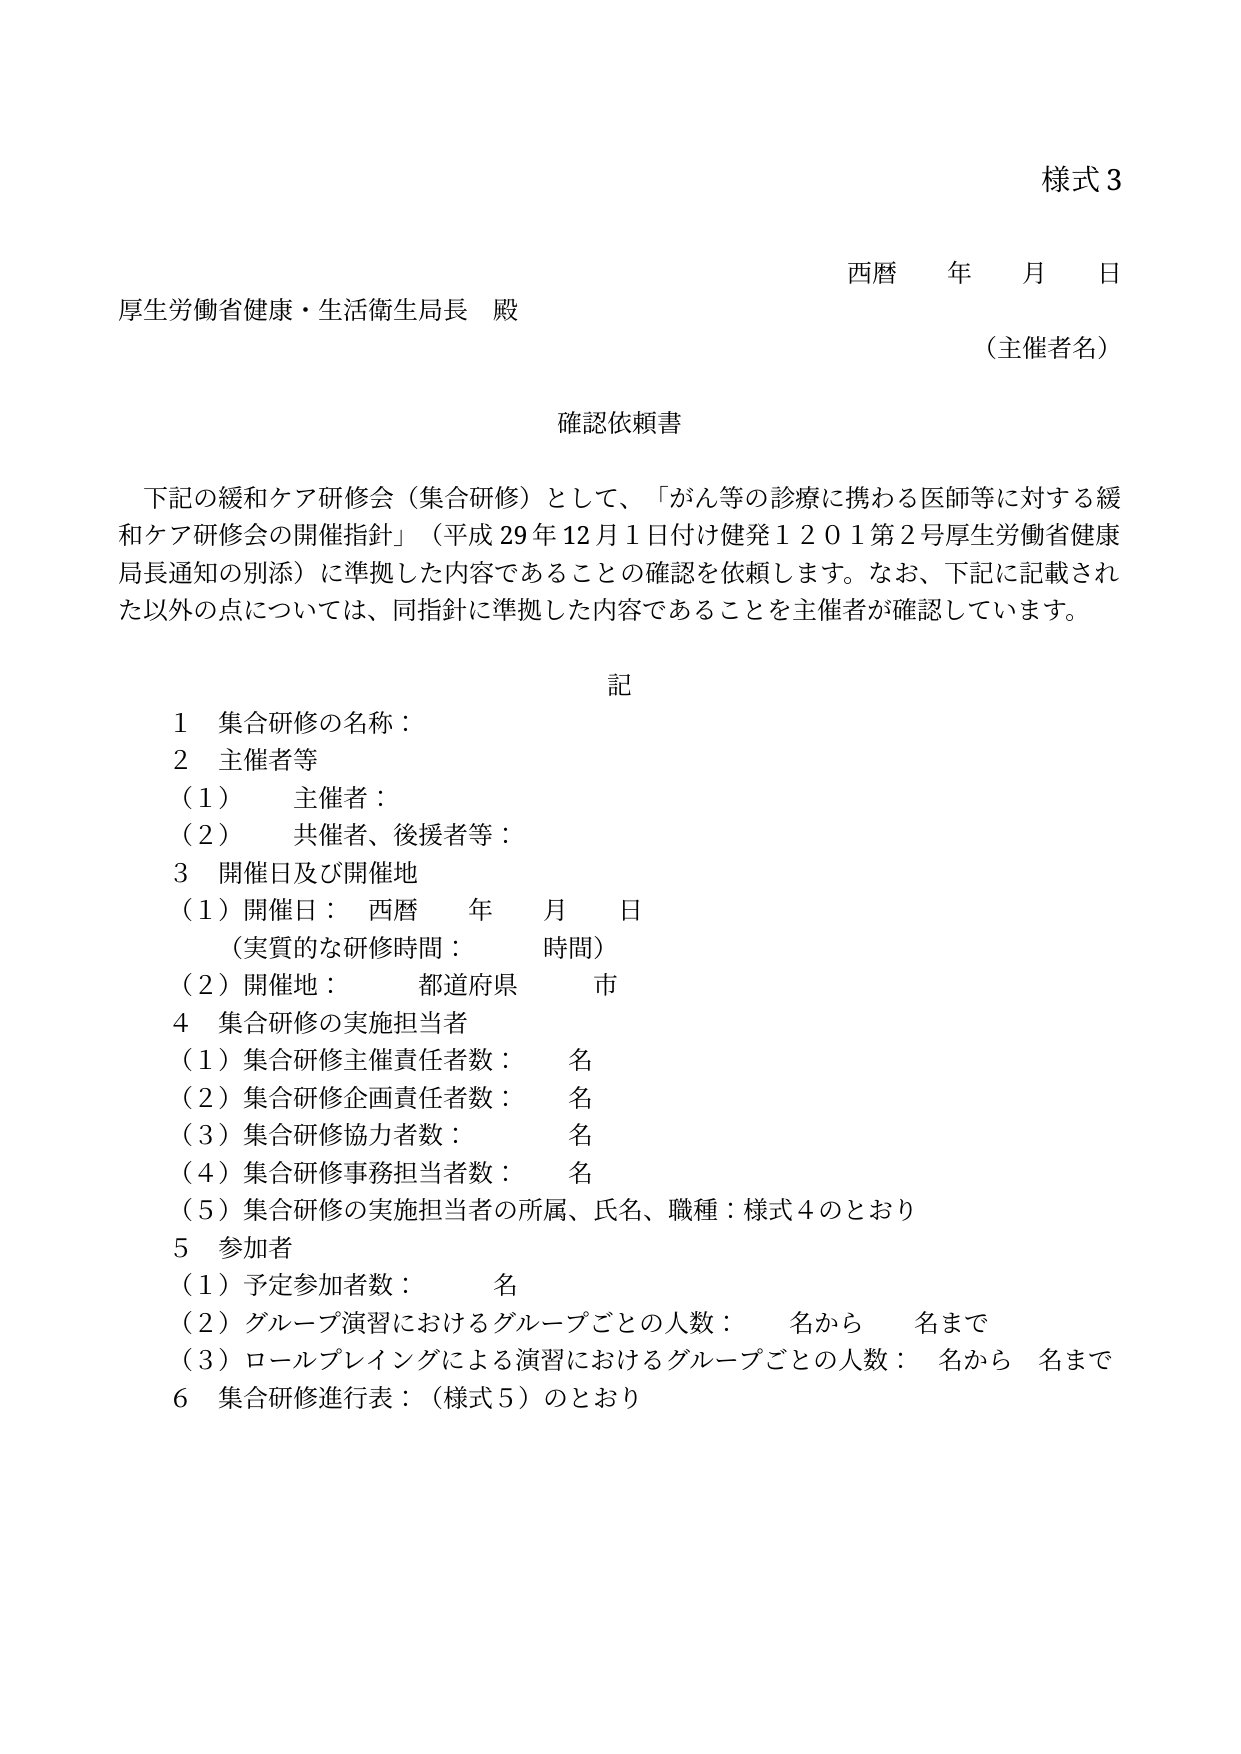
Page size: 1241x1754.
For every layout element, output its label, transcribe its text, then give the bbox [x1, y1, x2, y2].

text （主催者名） [118, 328, 1122, 365]
text ３ 開催日及び開催地 [168, 853, 1122, 890]
list 主催者： [168, 778, 1122, 815]
text 確認依頼書 [118, 403, 1122, 440]
text （１）開催日： 西暦 年 月 日 [168, 890, 1122, 928]
text （１）集合研修主催責任者数： 名 [168, 1040, 1122, 1078]
text １ 集合研修の名称： [168, 703, 1122, 740]
list 共催者、後援者等： [168, 815, 1122, 853]
text （２）グループ演習におけるグループごとの人数： 名から 名まで [168, 1303, 1122, 1340]
text （３）集合研修協力者数： 名 [168, 1115, 1122, 1153]
text 西暦 年 月 日 [118, 253, 1122, 290]
text （２）集合研修企画責任者数： 名 [168, 1078, 1122, 1115]
text ６ 集合研修進行表：（様式５）のとおり [168, 1378, 1122, 1415]
text （４）集合研修事務担当者数： 名 [168, 1153, 1122, 1190]
text （１）予定参加者数： 名 [168, 1265, 1122, 1303]
text 様式3 [118, 140, 1122, 215]
text 厚生労働省健康・生活衛生局長 殿 [118, 290, 1122, 328]
text （２）開催地： 都道府県 市 [168, 965, 1122, 1003]
text （３）ロールプレイングによる演習におけるグループごとの人数： 名から 名まで [168, 1340, 1122, 1378]
text （実質的な研修時間： 時間） [168, 928, 1122, 965]
text （５）集合研修の実施担当者の所属、氏名、職種：様式４のとおり [168, 1190, 1122, 1228]
text 下記の緩和ケア研修会（集合研修）として、「がん等の診療に携わる医師等に対する緩和ケア研修会の開催指針」（平成29年12月１日付け健発１２０１第２号厚生労働省健康局長通知の別添）に準拠した内容であることの確認を依頼します。なお、下記に記載された以外の点については、同指針に準拠した内容であることを主催者が確認しています。 [118, 478, 1122, 628]
subtitle 記 [118, 665, 1122, 703]
text ５ 参加者 [168, 1228, 1122, 1265]
text ４ 集合研修の実施担当者 [168, 1003, 1122, 1040]
text ２ 主催者等 [168, 740, 1122, 778]
